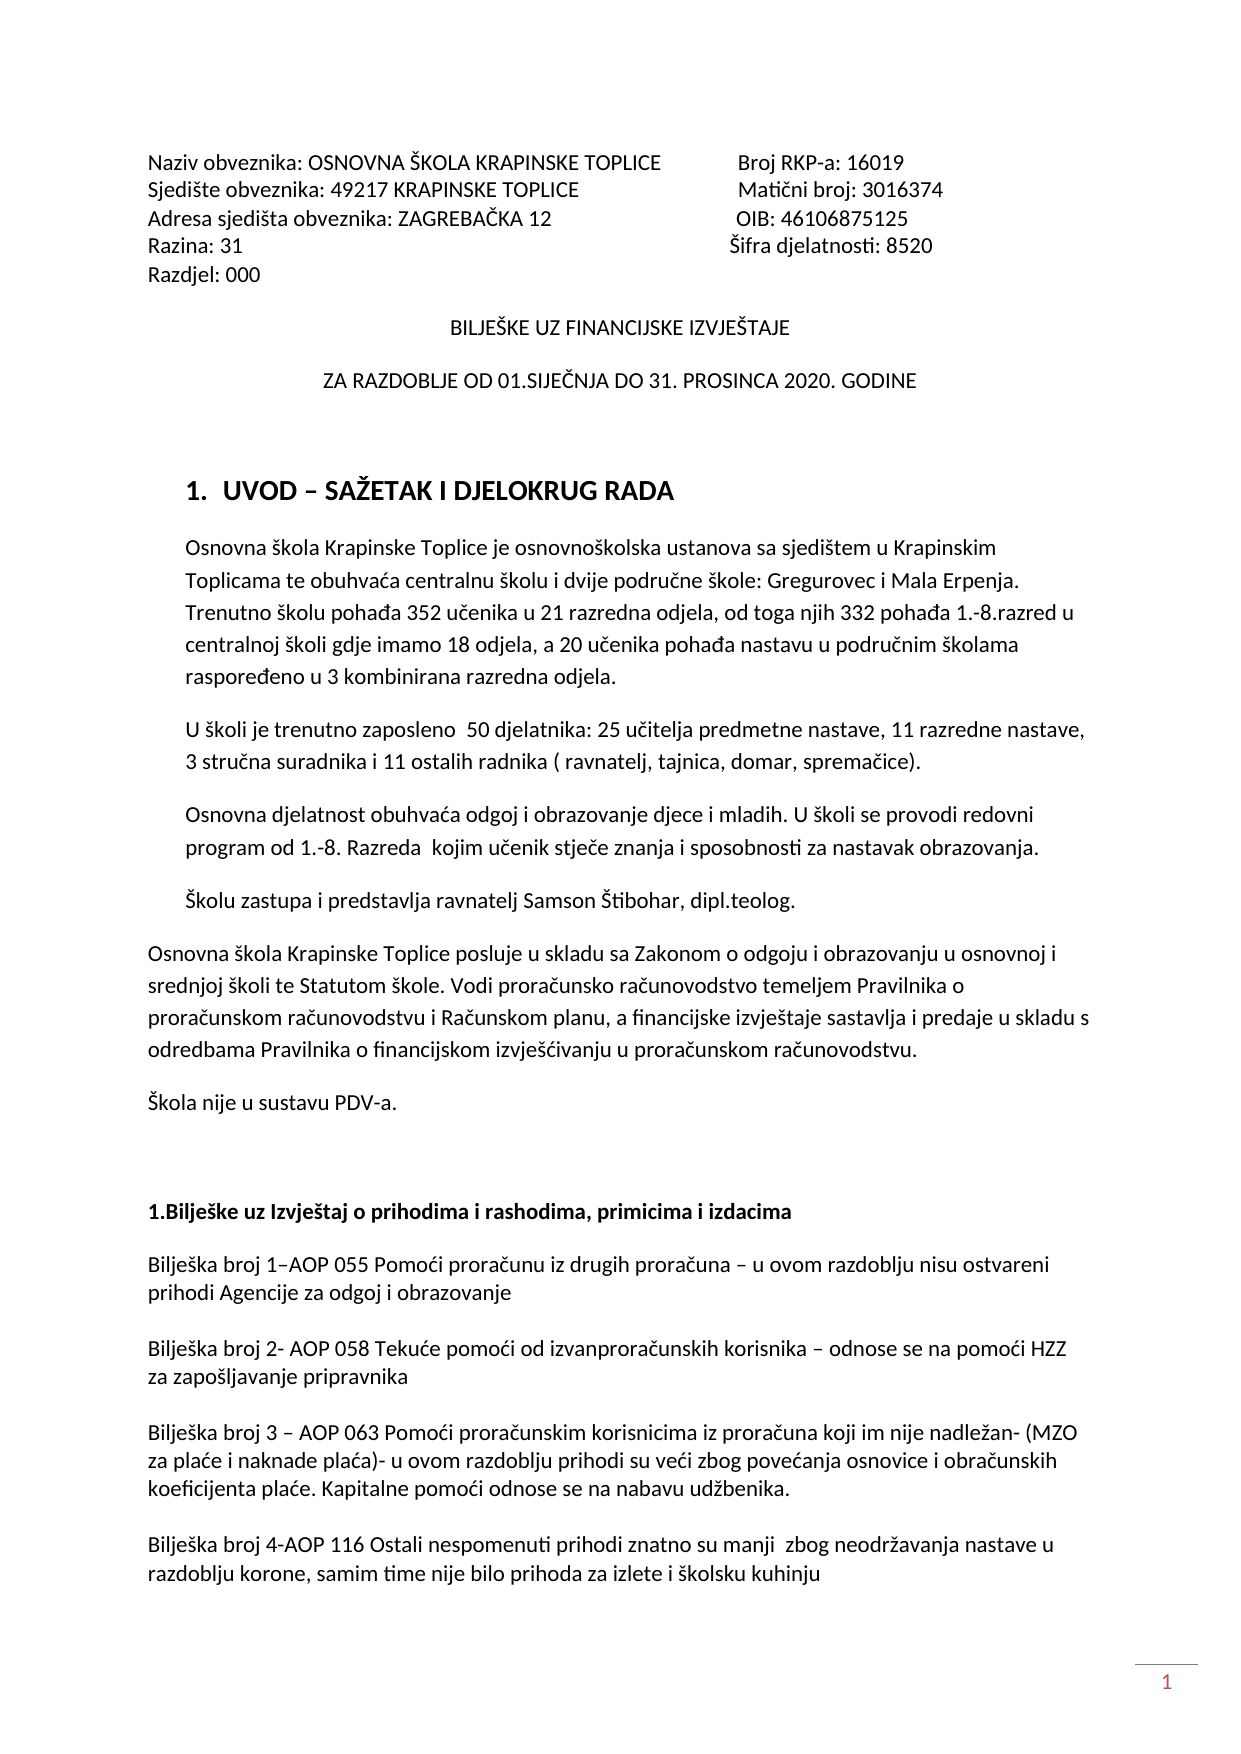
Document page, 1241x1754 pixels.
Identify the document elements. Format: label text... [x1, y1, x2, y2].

text Adresa sjedišta obveznika: ZAGREBAČKA 12 OIB: 46106875125 [148, 204, 1093, 232]
text Naziv obveznika: OSNOVNA ŠKOLA KRAPINSKE TOPLICE Broj RKP-a: 16019 [148, 148, 1093, 176]
text 1.Bilješke uz Izvještaj o prihodima i rashodima, primicima i izdacima [148, 1197, 1093, 1225]
text BILJEŠKE UZ FINANCIJSKE IZVJEŠTAJE [148, 313, 1093, 341]
text Osnovna škola Krapinske Toplice je osnovnoškolska ustanova sa sjedištem u Krapinskim Toplicama te obuhvaća centralnu školu i dvije područne škole: Gregurovec i Mala Erpenja. Trenutno školu pohađa 352 učenika u 21 razredna odjela, od toga njih 332 pohađa 1.-8.razred u centralnoj školi gdje imamo 18 odjela, a 20 učenika pohađa nastavu u područnim školama raspoređeno u 3 kombinirana razredna odjela. [185, 533, 1093, 690]
list UVOD – SAŽETAK I DJELOKRUG RADA [185, 472, 1093, 507]
text Bilješka broj 1–AOP 055 Pomoći proračunu iz drugih proračuna – u ovom razdoblju nisu ostvareni prihodi Agencije za odgoj i obrazovanje [148, 1250, 1093, 1306]
text Bilješka broj 4-AOP 116 Ostali nespomenuti prihodi znatno su manji zbog neodržavanja nastave u razdoblju korone, samim time nije bilo prihoda za izlete i školsku kuhinju [148, 1531, 1093, 1587]
text Sjedište obveznika: 49217 KRAPINSKE TOPLICE Matični broj: 3016374 [148, 176, 1093, 204]
text Školu zastupa i predstavlja ravnatelj Samson Štibohar, dipl.teolog. [185, 886, 1093, 914]
text Škola nije u sustavu PDV-a. [148, 1088, 1093, 1116]
text Bilješka broj 3 – AOP 063 Pomoći proračunskim korisnicima iz proračuna koji im nije nadležan- (MZO za plaće i naknade plaća)- u ovom razdoblju prihodi su veći zbog povećanja osnovice i obračunskih koeficijenta plaće. Kapitalne pomoći odnose se na nabavu udžbenika. [148, 1418, 1093, 1503]
text Osnovna škola Krapinske Toplice posluje u skladu sa Zakonom o odgoju i obrazovanju u osnovnoj i srednjoj školi te Statutom škole. Vodi proračunsko računovodstvo temeljem Pravilnika o proračunskom računovodstvu i Računskom planu, a financijske izvještaje sastavlja i predaje u skladu s odredbama Pravilnika o financijskom izvješćivanju u proračunskom računovodstvu. [148, 939, 1093, 1063]
text Razina: 31 Šifra djelatnosti: 8520 [148, 232, 1093, 260]
text Razdjel: 000 [148, 260, 1093, 288]
text U školi je trenutno zaposleno 50 djelatnika: 25 učitelja predmetne nastave, 11 razredne nastave, 3 stručna suradnika i 11 ostalih radnika ( ravnatelj, tajnica, domar, spremačice). [185, 715, 1093, 776]
text Bilješka broj 2- AOP 058 Tekuće pomoći od izvanproračunskih korisnika – odnose se na pomoći HZZ za zapošljavanje pripravnika [148, 1334, 1093, 1391]
text Osnovna djelatnost obuhvaća odgoj i obrazovanje djece i mladih. U školi se provodi redovni program od 1.-8. Razreda kojim učenik stječe znanja i sposobnosti za nastavak obrazovanja. [185, 801, 1093, 861]
text ZA RAZDOBLJE OD 01.SIJEČNJA DO 31. PROSINCA 2020. GODINE [148, 366, 1093, 394]
